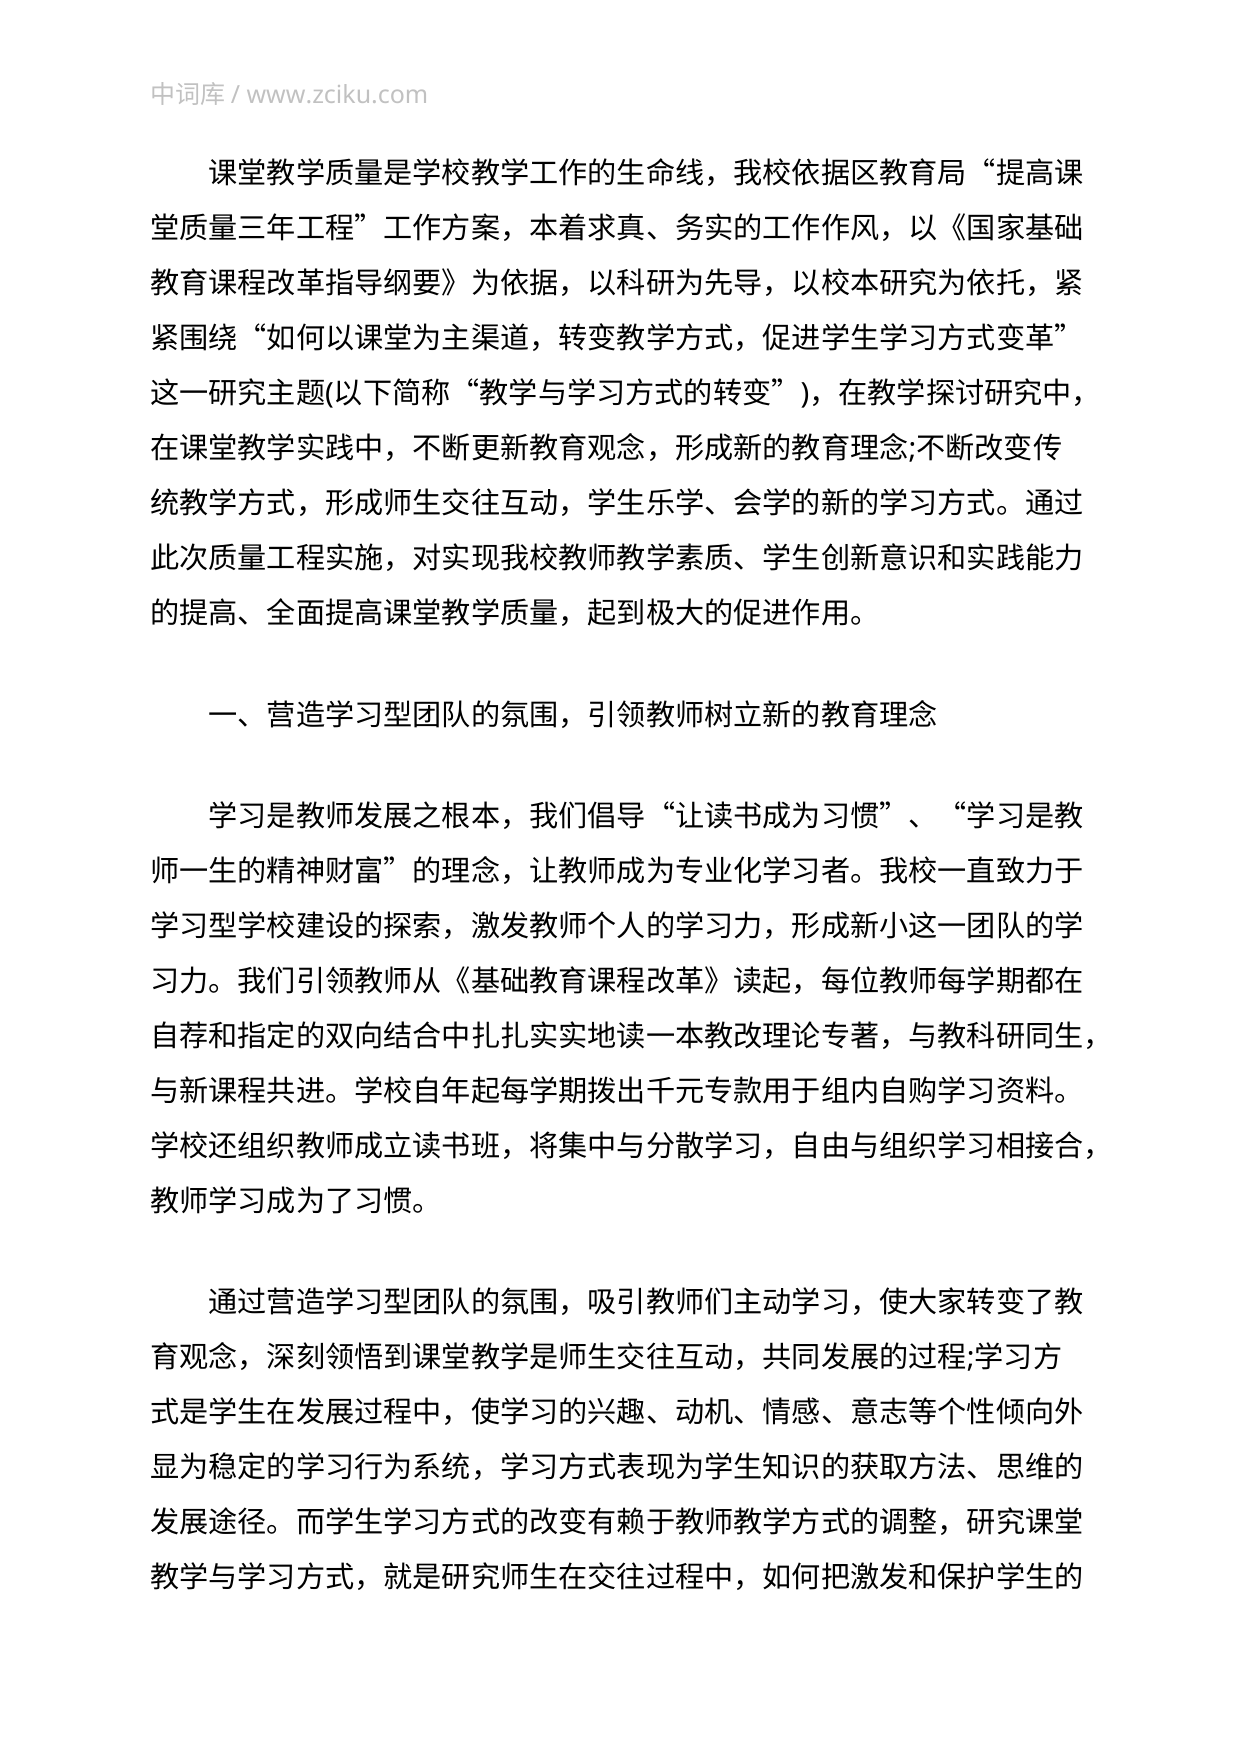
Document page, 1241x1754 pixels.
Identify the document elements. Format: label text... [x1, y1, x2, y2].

text 一、营造学习型团队的氛围，引领教师树立新的教育理念 [150, 691, 1090, 733]
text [150, 1279, 1090, 1596]
text 课堂教学质量是学校教学工作的生命线，我校依据区教育局“提高课堂质量三年工程”工作方案，本着求真、务实的工作作风，以《国家基础教育课程改革指导纲要》为依据，以科研为先导，以校本研究为依托，紧紧围绕“如何以课堂为主渠道，转变教学方式，促进学生学习方式变革”这一研究主题(以下简称“教学与学习方式的转变”)，在教学探讨研究中，在课堂教学实践中，不断更新教育观念，形成新的教育理念;不断改变传统教学方式，形成师生交往互动，学生乐学、会学的新的学习方式。通过此次质量工程实施，对实现我校教师教学素质、学生创新意识和实践能力的提高、全面提高课堂教学质量，起到极大的促进作用。 [150, 150, 1090, 632]
text 学习是教师发展之根本，我们倡导“让读书成为习惯”、“学习是教师一生的精神财富”的理念，让教师成为专业化学习者。我校一直致力于学习型学校建设的探索，激发教师个人的学习力，形成新小这一团队的学习力。我们引领教师从《基础教育课程改革》读起，每位教师每学期都在自荐和指定的双向结合中扎扎实实地读一本教改理论专著，与教科研同生，与新课程共进。学校自年起每学期拨出千元专款用于组内自购学习资料。学校还组织教师成立读书班，将集中与分散学习，自由与组织学习相接合，教师学习成为了习惯。 [150, 793, 1090, 1219]
